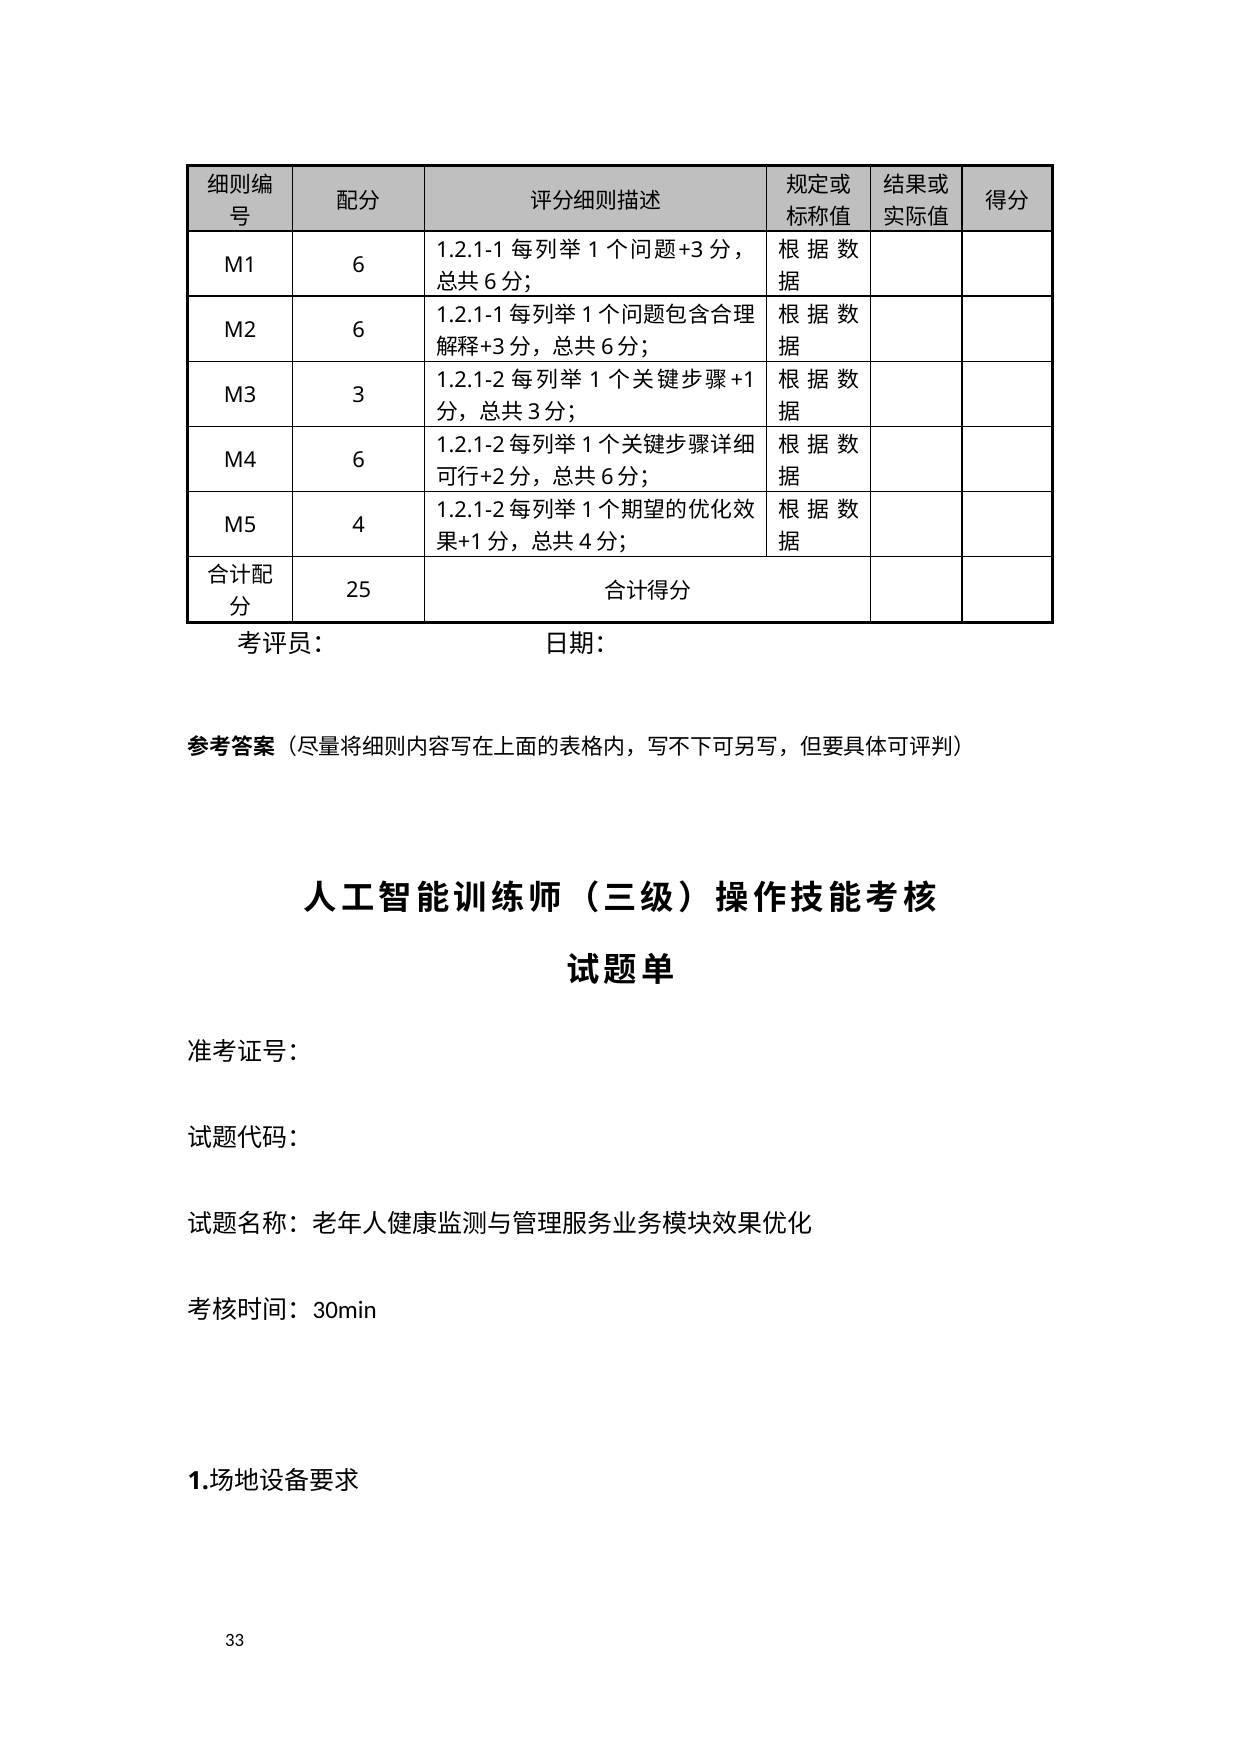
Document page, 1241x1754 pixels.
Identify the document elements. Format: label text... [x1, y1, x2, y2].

table_cell [963, 362, 1051, 426]
text 考核时间：30min [187, 1273, 1053, 1341]
table_cell [963, 557, 1051, 621]
table_cell [963, 297, 1051, 361]
text 1.场地设备要求 [187, 1444, 1053, 1512]
table_cell 根据数据 [767, 297, 870, 361]
table_header 评分细则描述 [425, 167, 766, 230]
text 试题单 [187, 943, 1053, 991]
table_header 细则编号 [189, 167, 292, 230]
table_cell [871, 427, 961, 491]
table_cell 25 [293, 557, 424, 621]
text 人工智能训练师（三级）操作技能考核 [187, 871, 1053, 919]
table_cell M4 [189, 427, 292, 491]
table_cell 6 [293, 297, 424, 361]
text 试题代码： [187, 1101, 1053, 1169]
table_cell [963, 427, 1051, 491]
text 参考答案（尽量将细则内容写在上面的表格内，写不下可另写，但要具体可评判） [187, 729, 1053, 761]
table_cell [871, 492, 961, 556]
table_cell M3 [189, 362, 292, 426]
table_cell M5 [189, 492, 292, 556]
table_header 结果或 实际值 [871, 167, 961, 230]
table_cell [871, 232, 961, 295]
table_cell [871, 362, 961, 426]
text 准考证号： [187, 1015, 1053, 1083]
table_cell [963, 492, 1051, 556]
text 试题名称：老年人健康监测与管理服务业务模块效果优化 [187, 1187, 1053, 1255]
table_cell [871, 557, 961, 621]
table_header 规定或 标称值 [767, 167, 870, 230]
table_header 得分 [963, 167, 1051, 230]
table_cell [963, 232, 1051, 295]
table_cell 4 [293, 492, 424, 556]
table_cell M2 [189, 297, 292, 361]
table_cell M1 [189, 232, 292, 295]
table_cell 合计得分 [425, 557, 870, 621]
text 考评员： 日期： [187, 624, 1053, 660]
table_cell 6 [293, 232, 424, 295]
table_cell 3 [293, 362, 424, 426]
table_cell 6 [293, 427, 424, 491]
table_header 配分 [293, 167, 424, 230]
table_cell [871, 297, 961, 361]
